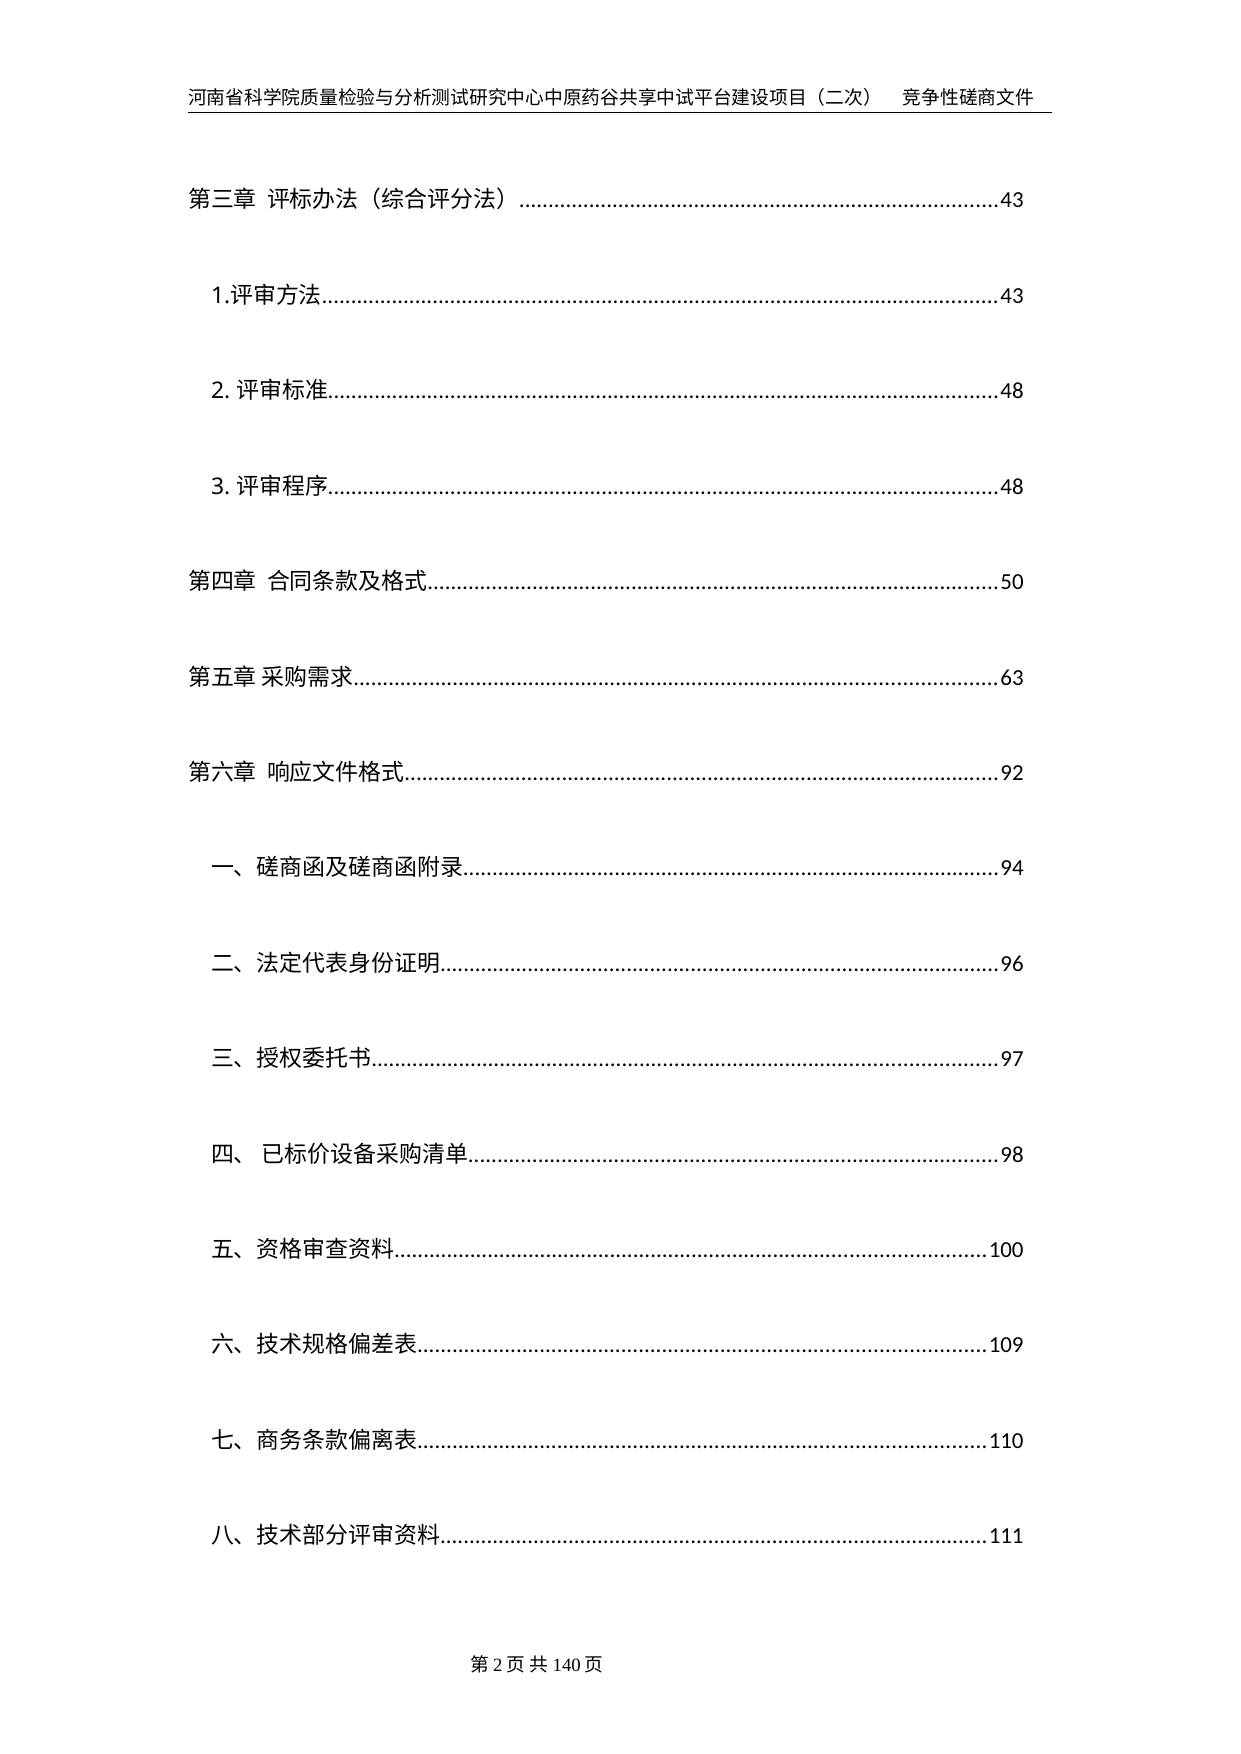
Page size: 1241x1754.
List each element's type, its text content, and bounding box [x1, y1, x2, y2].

text 六、技术规格偏差表 109 [211, 1310, 1052, 1376]
text 八、技术部分评审资料 111 [211, 1501, 1052, 1567]
text 3. 评审程序 48 [211, 451, 1052, 517]
text 七、商务条款偏离表 110 [211, 1405, 1052, 1471]
text 2. 评审标准 48 [211, 356, 1052, 422]
text 第四章 合同条款及格式 50 [188, 546, 1052, 613]
text 四、 已标价设备采购清单 98 [211, 1119, 1052, 1185]
text 三、授权委托书 97 [211, 1023, 1052, 1090]
text 一、磋商函及磋商函附录 94 [211, 833, 1052, 899]
text 第五章 采购需求 63 [188, 642, 1052, 708]
text 第六章 响应文件格式 92 [188, 737, 1052, 803]
text 五、资格审查资料 100 [211, 1214, 1052, 1281]
text 二、法定代表身份证明 96 [211, 928, 1052, 994]
text 1.评审方法 43 [211, 260, 1052, 326]
text 第三章 评标办法（综合评分法） 43 [188, 165, 1052, 231]
